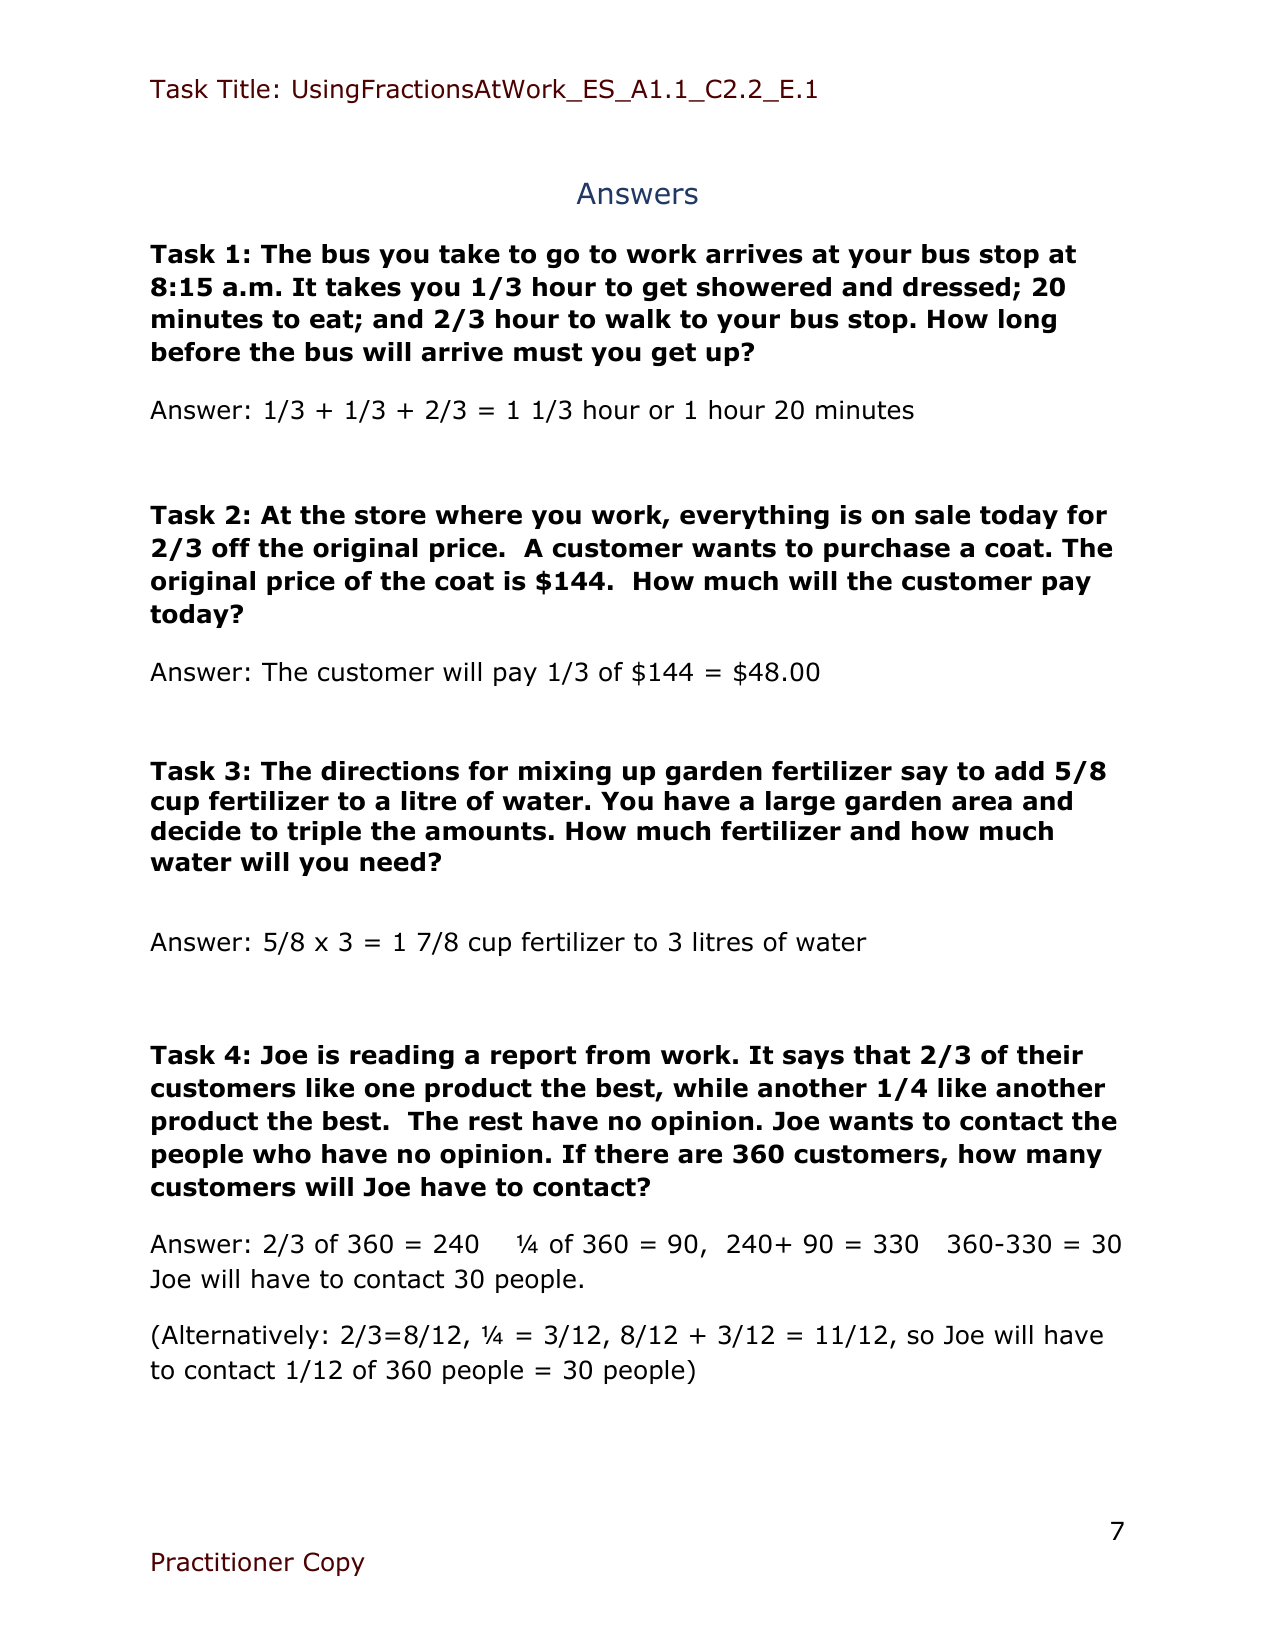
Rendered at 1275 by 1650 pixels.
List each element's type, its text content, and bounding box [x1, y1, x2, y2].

text (Alternatively: 2/3=8/12, ¼ = 3/12, 8/12 + 3/12 = 11/12, so Joe will have to contact 1/12 of 360 people = 30 people) [150, 1319, 1125, 1384]
text Task 3: The directions for mixing up garden fertilizer say to add 5/8 cup fertilizer to a litre of water. You have a large garden area and decide to triple the amounts. How much fertilizer and how much water will you need? [150, 755, 1125, 877]
subtitle Answers [150, 175, 1125, 210]
text Task 4: Joe is reading a report from work. It says that 2/3 of their customers like one product the best, while another 1/4 like another product the best. The rest have no opinion. Joe wants to contact the people who have no opinion. If there are 360 customers, how many customers will Joe have to contact? [150, 1039, 1125, 1201]
text Task 2: At the store where you work, everything is on sale today for 2/3 off the original price. A customer wants to purchase a coat. The original price of the coat is $144. How much will the customer pay today? [150, 500, 1125, 628]
text Answer: 1/3 + 1/3 + 2/3 = 1 1/3 hour or 1 hour 20 minutes [150, 394, 1125, 425]
text Answer: The customer will pay 1/3 of $144 = $48.00 [150, 656, 1125, 686]
text Answer: 2/3 of 360 = 240 ¼ of 360 = 90, 240+ 90 = 330 360-330 = 30 Joe will have to contact 30 people. [150, 1229, 1125, 1294]
text Answer: 5/8 x 3 = 1 7/8 cup fertilizer to 3 litres of water [150, 926, 1125, 956]
text Task 1: The bus you take to go to work arrives at your bus stop at 8:15 a.m. It takes you 1/3 hour to get showered and dressed; 20 minutes to eat; and 2/3 hour to walk to your bus stop. How long before the bus will arrive must you get up? [150, 238, 1125, 367]
